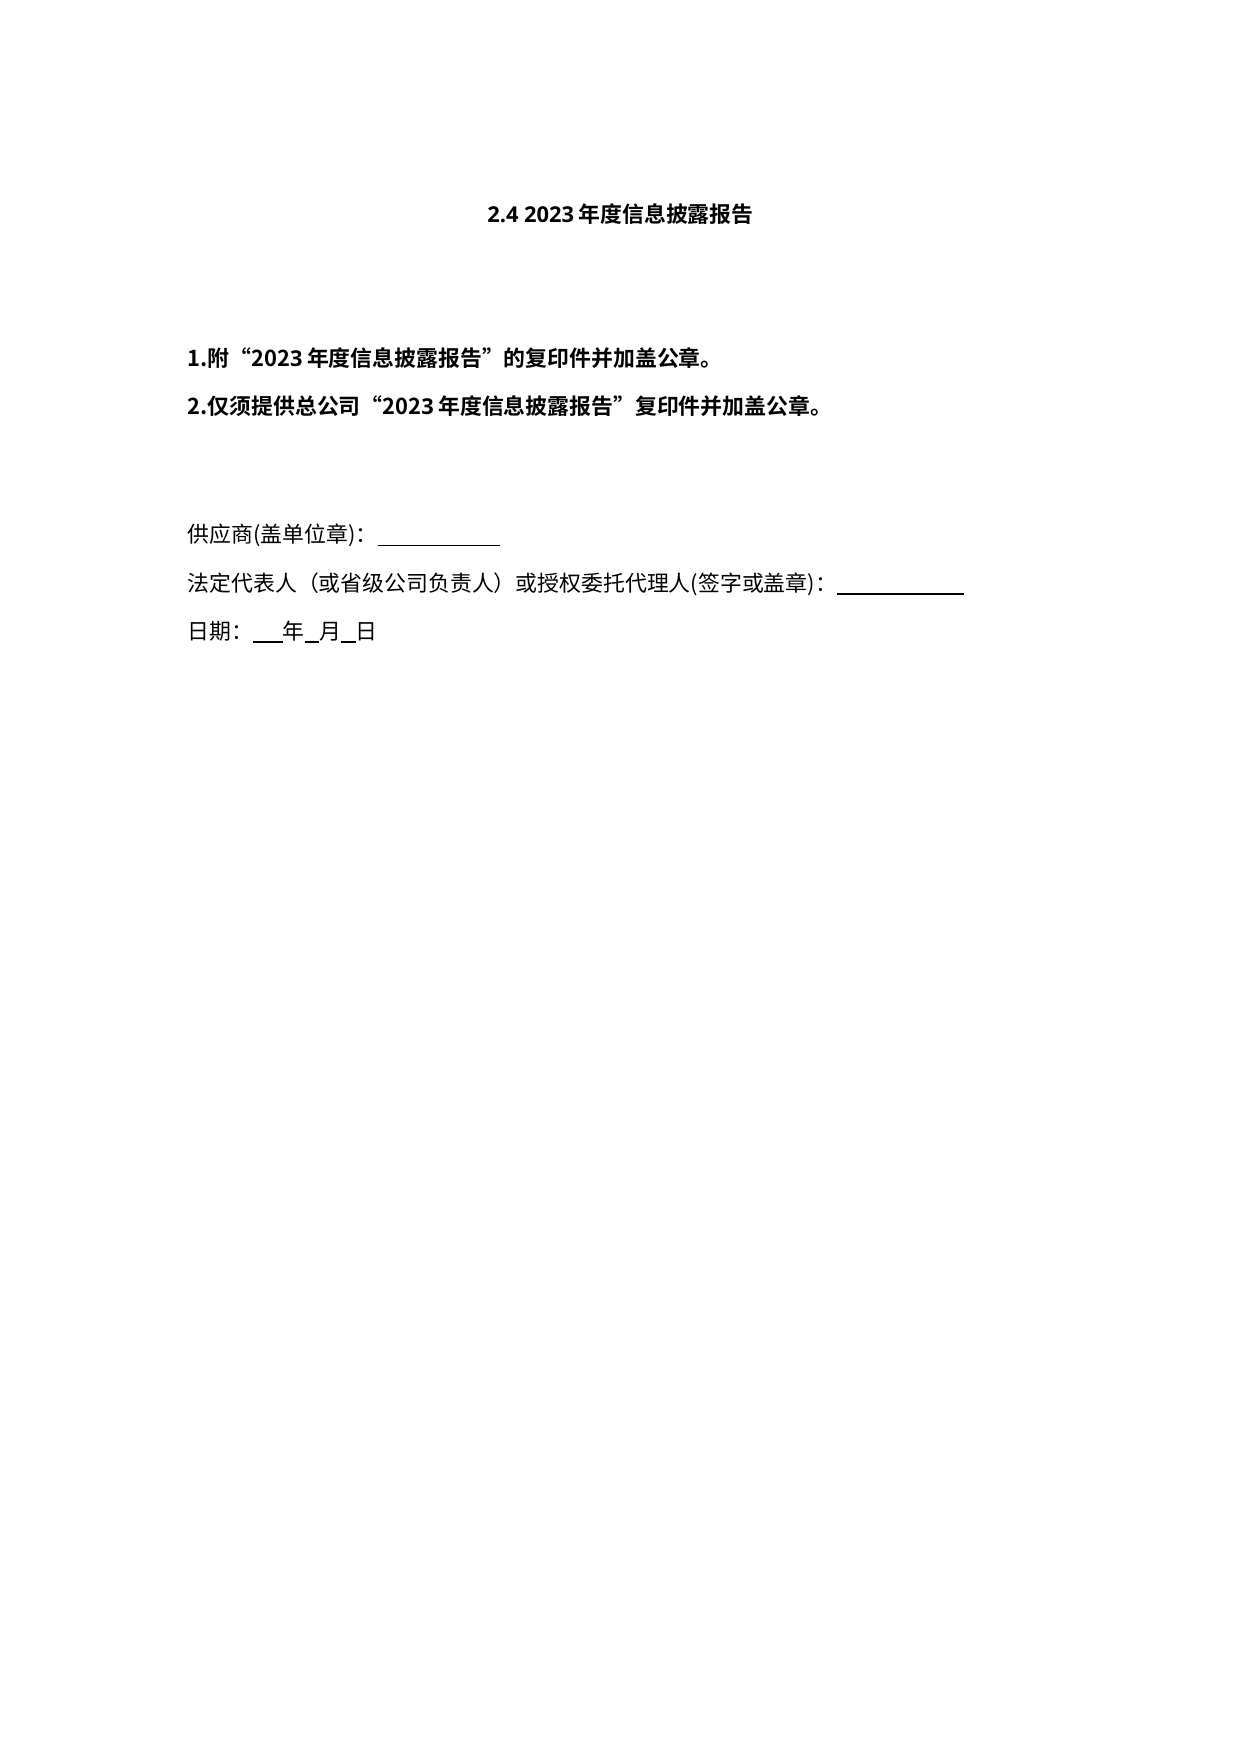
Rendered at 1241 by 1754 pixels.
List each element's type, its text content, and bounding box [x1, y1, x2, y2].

text 1.附“2023年度信息披露报告”的复印件并加盖公章。 [187, 341, 1053, 373]
text 日期： 年 月 日 [187, 614, 1053, 646]
subtitle 2.4 2023年度信息披露报告 [187, 197, 1053, 229]
text 法定代表人（或省级公司负责人）或授权委托代理人(签字或盖章)： [187, 565, 1053, 598]
text 2.仅须提供总公司“2023年度信息披露报告”复印件并加盖公章。 [187, 389, 1053, 421]
text 供应商(盖单位章)： [187, 517, 1053, 549]
